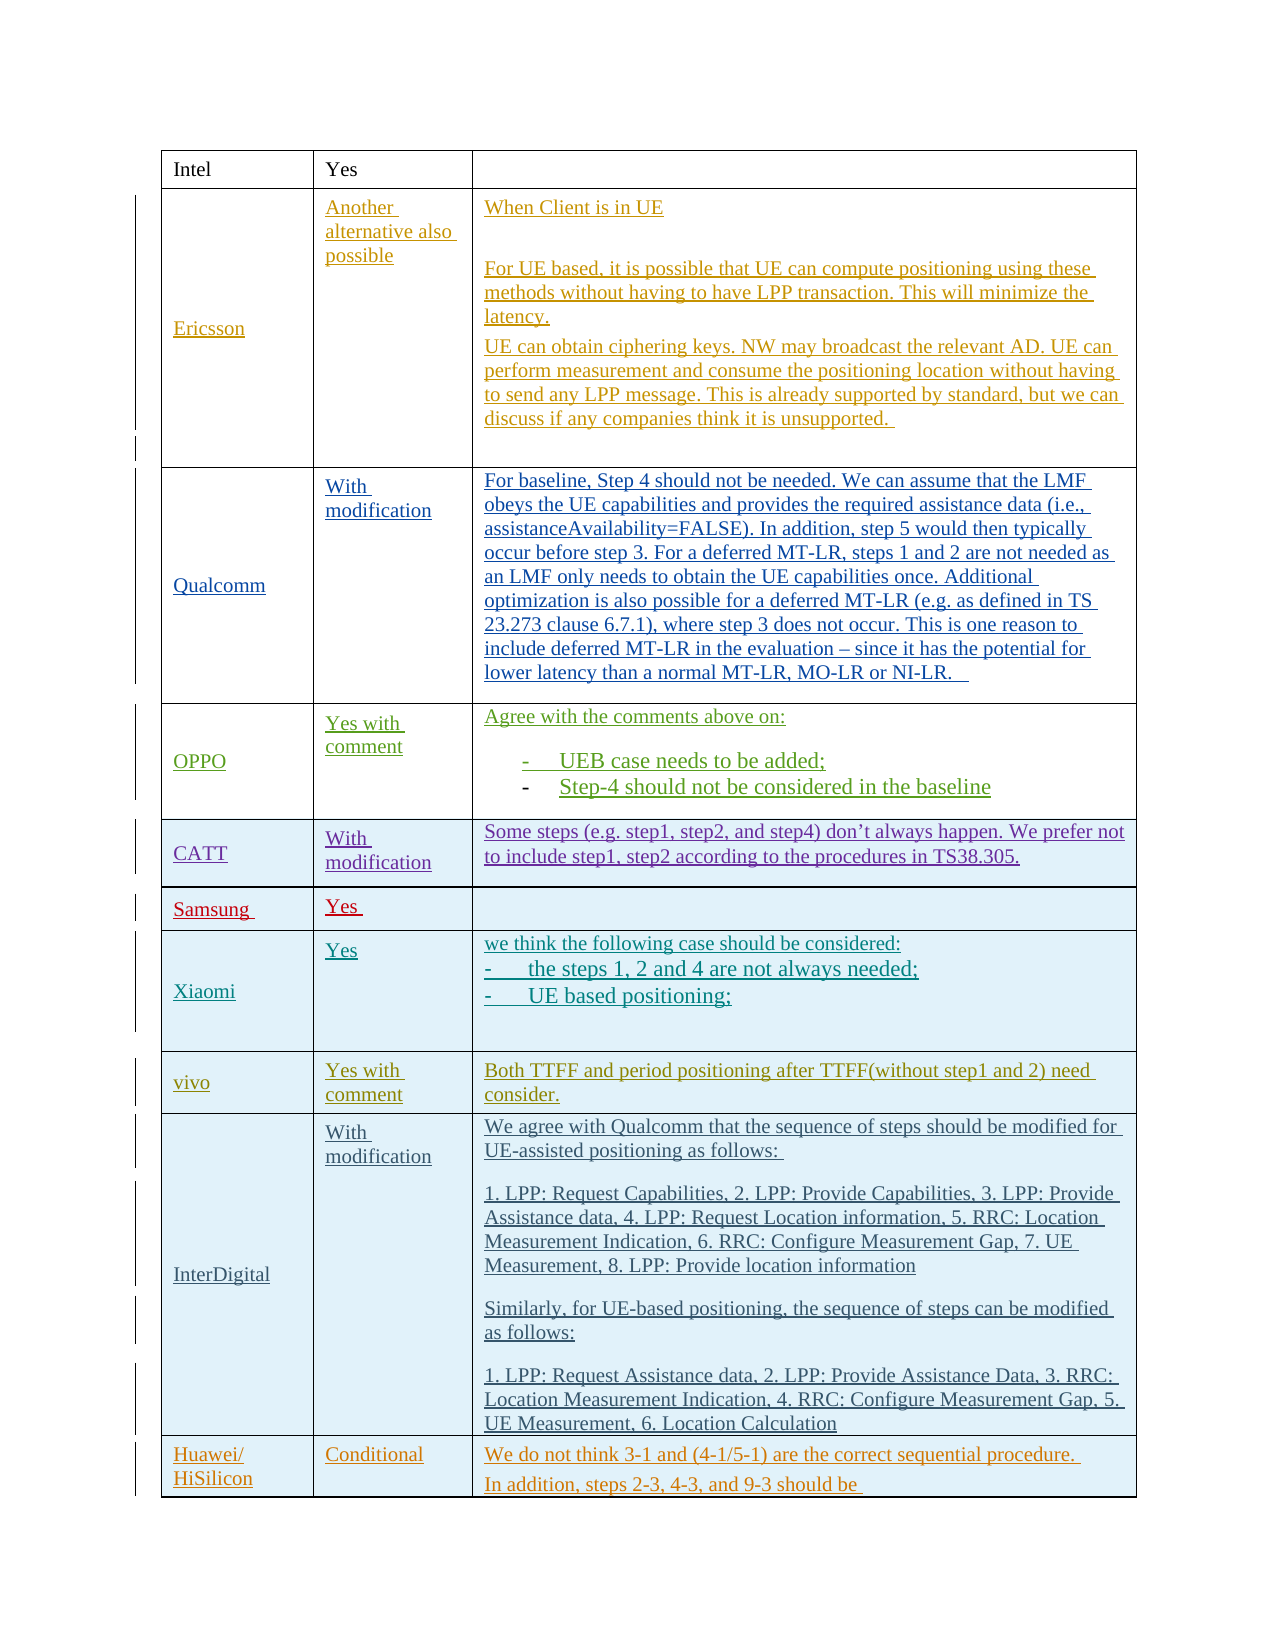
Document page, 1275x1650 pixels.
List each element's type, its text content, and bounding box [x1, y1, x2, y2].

table_cell [314, 189, 472, 467]
table_cell Yes [314, 151, 472, 188]
table_cell Intel [162, 151, 313, 188]
table_cell [314, 704, 472, 818]
table_cell [162, 704, 313, 818]
table_cell [162, 468, 313, 703]
table_cell [314, 468, 472, 703]
table_cell [473, 151, 1136, 188]
table_cell [473, 468, 1136, 703]
table_cell [473, 704, 1136, 818]
table_cell [473, 189, 1136, 467]
table_cell [162, 189, 313, 467]
